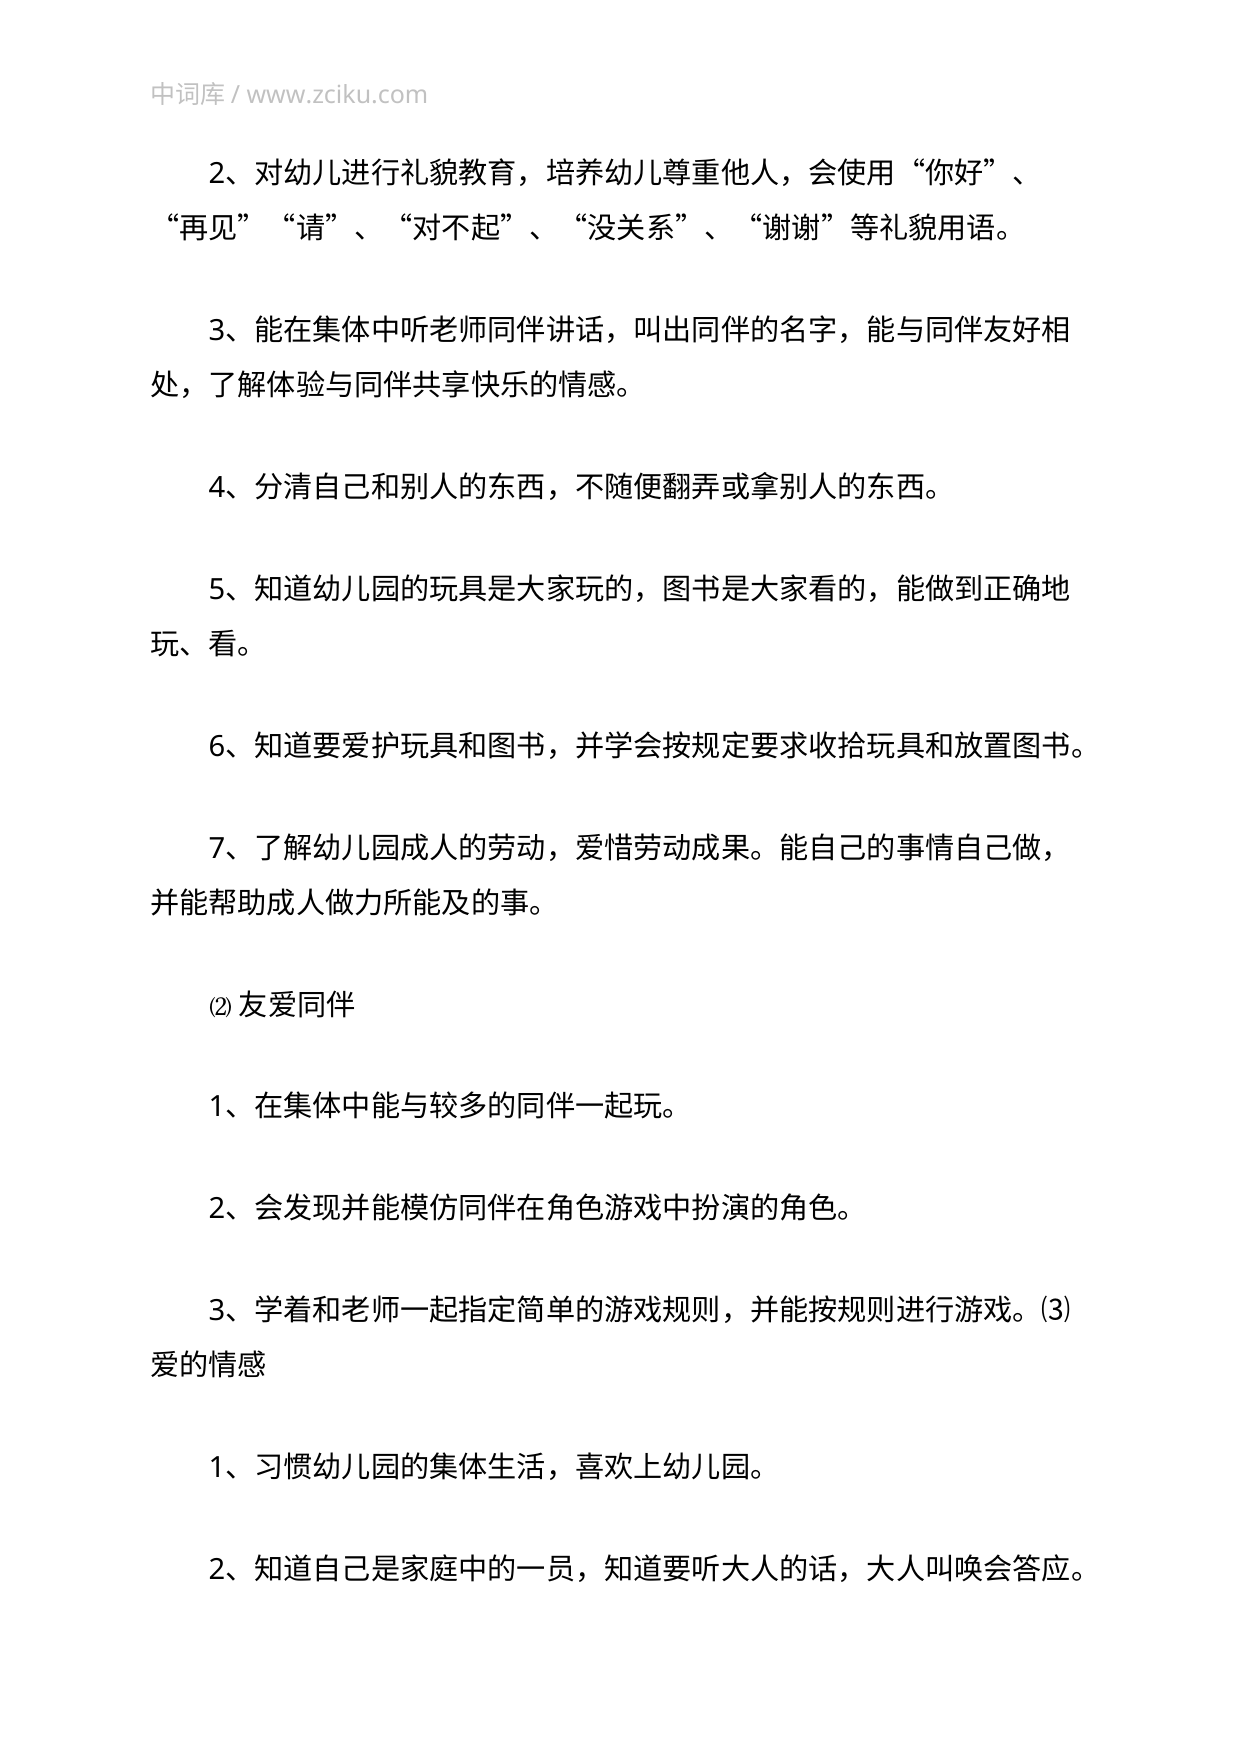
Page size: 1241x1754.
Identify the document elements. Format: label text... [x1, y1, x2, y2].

text 2、对幼儿进行礼貌教育，培养幼儿尊重他人，会使用“你好”、“再见”“请”、“对不起”、“没关系”、“谢谢”等礼貌用语。 [150, 150, 1090, 247]
text 4、分清自己和别人的东西，不随便翻弄或拿别人的东西。 [150, 463, 1090, 506]
text 1、在集体中能与较多的同伴一起玩。 [150, 1083, 1090, 1125]
text 2、知道自己是家庭中的一员，知道要听大人的话，大人叫唤会答应。 [150, 1546, 1090, 1588]
text 7、了解幼儿园成人的劳动，爱惜劳动成果。能自己的事情自己做，并能帮助成人做力所能及的事。 [150, 824, 1090, 922]
text 3、能在集体中听老师同伴讲话，叫出同伴的名字，能与同伴友好相处，了解体验与同伴共享快乐的情感。 [150, 307, 1090, 404]
text ⑵友爱同伴 [150, 981, 1090, 1023]
text 1、习惯幼儿园的集体生活，喜欢上幼儿园。 [150, 1444, 1090, 1486]
text 5、知道幼儿园的玩具是大家玩的，图书是大家看的，能做到正确地玩、看。 [150, 566, 1090, 663]
text 6、知道要爱护玩具和图书，并学会按规定要求收拾玩具和放置图书。 [150, 722, 1090, 765]
text 2、会发现并能模仿同伴在角色游戏中扮演的角色。 [150, 1185, 1090, 1227]
text 3、学着和老师一起指定简单的游戏规则，并能按规则进行游戏。⑶爱的情感 [150, 1287, 1090, 1384]
